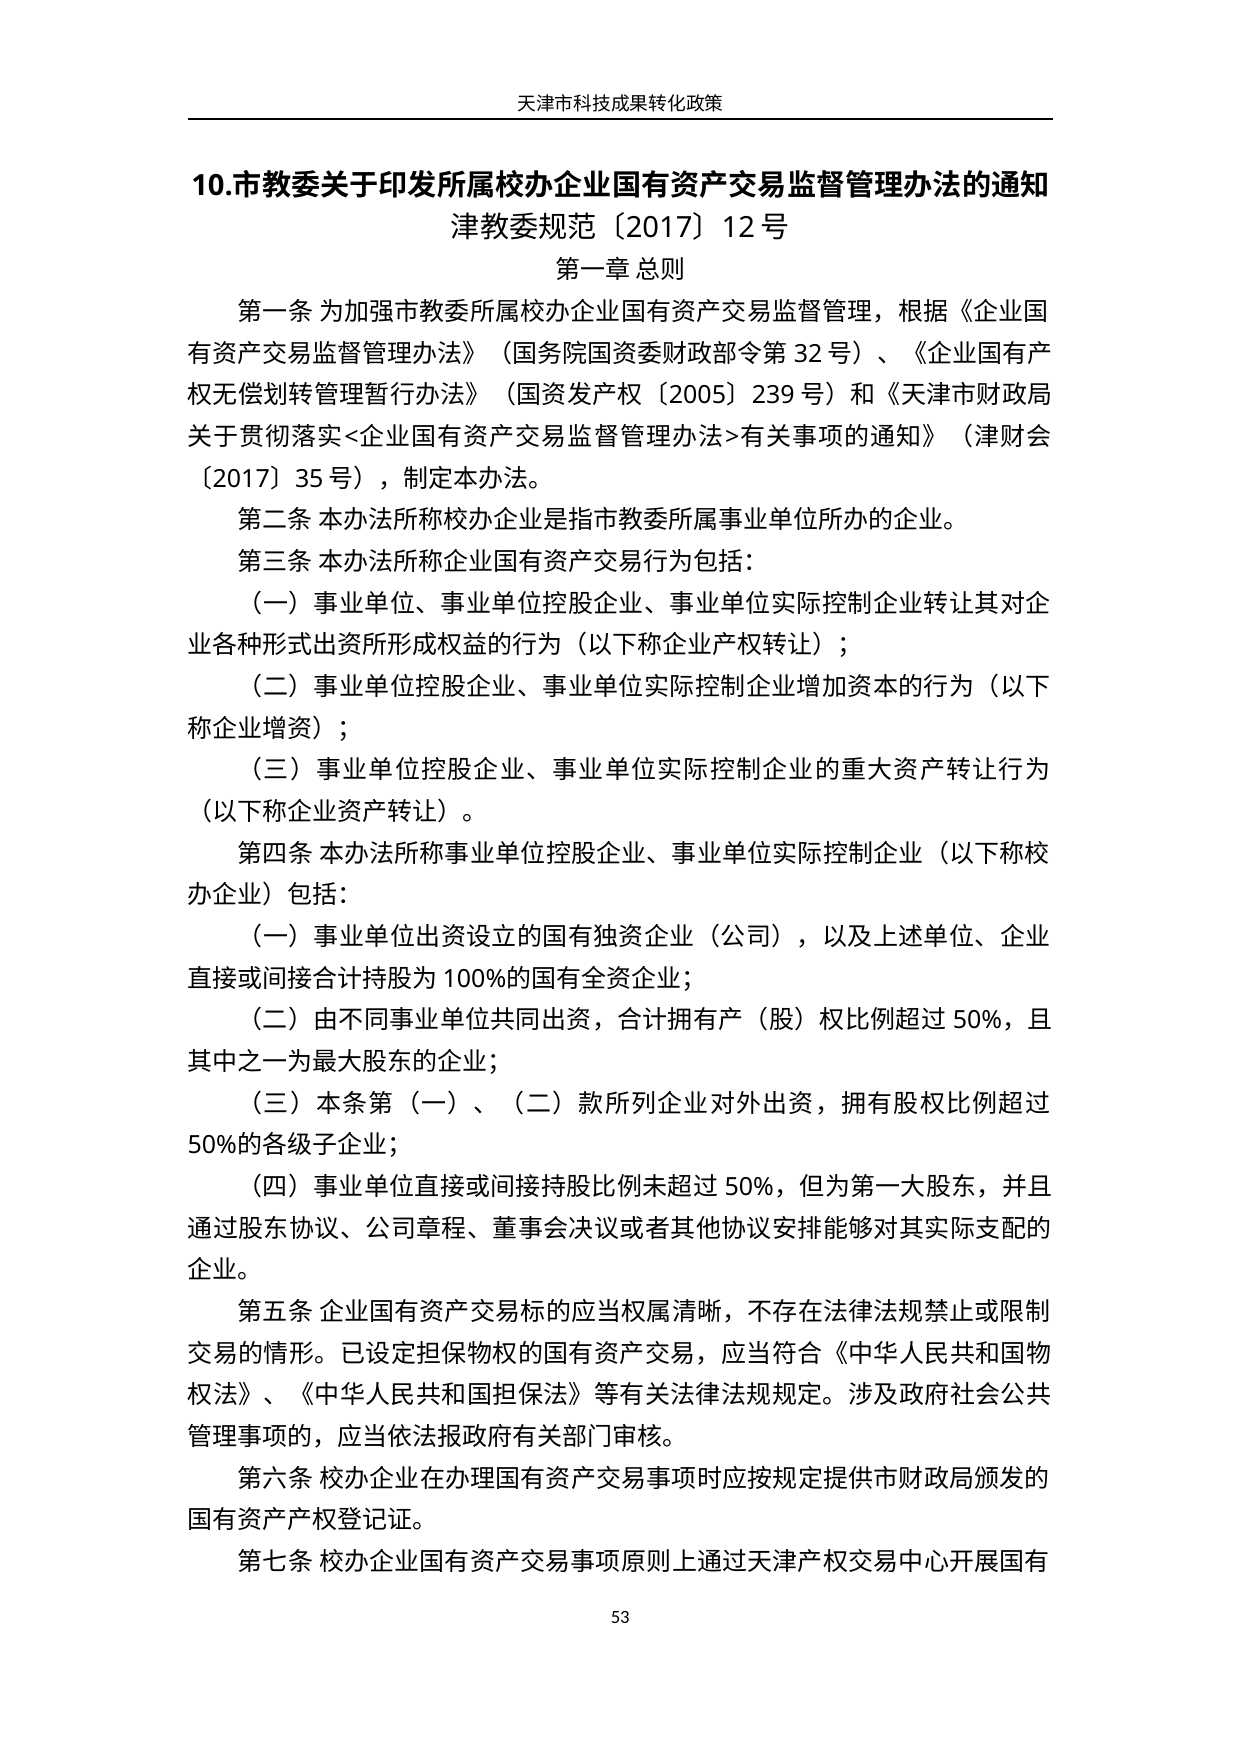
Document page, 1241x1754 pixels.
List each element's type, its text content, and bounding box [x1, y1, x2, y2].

text 第一条 为加强市教委所属校办企业国有资产交易监督管理，根据《企业国有资产交易监督管理办法》（国务院国资委财政部令第32号）、《企业国有产权无偿划转管理暂行办法》（国资发产权〔2005〕239号）和《天津市财政局关于贯彻落实<企业国有资产交易监督管理办法>有关事项的通知》（津财会〔2017〕35号），制定本办法。 [187, 287, 1053, 495]
text （一）事业单位出资设立的国有独资企业（公司），以及上述单位、企业直接或间接合计持股为100%的国有全资企业； [187, 912, 1053, 995]
text （一）事业单位、事业单位控股企业、事业单位实际控制企业转让其对企业各种形式出资所形成权益的行为（以下称企业产权转让）； [187, 579, 1053, 662]
subtitle 10.市教委关于印发所属校办企业国有资产交易监督管理办法的通知 [187, 162, 1053, 204]
text （三）事业单位控股企业、事业单位实际控制企业的重大资产转让行为（以下称企业资产转让）。 [187, 745, 1053, 829]
text （三）本条第（一）、（二）款所列企业对外出资，拥有股权比例超过50%的各级子企业； [187, 1079, 1053, 1162]
text 第三条 本办法所称企业国有资产交易行为包括： [187, 537, 1053, 579]
text （四）事业单位直接或间接持股比例未超过50%，但为第一大股东，并且通过股东协议、公司章程、董事会决议或者其他协议安排能够对其实际支配的企业。 [187, 1162, 1053, 1287]
text （二）事业单位控股企业、事业单位实际控制企业增加资本的行为（以下称企业增资）； [187, 662, 1053, 745]
text 津教委规范〔2017〕12号 [187, 204, 1053, 245]
text （二）由不同事业单位共同出资，合计拥有产（股）权比例超过50%，且其中之一为最大股东的企业； [187, 995, 1053, 1079]
text 第一章 总则 [187, 245, 1053, 287]
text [187, 1537, 1053, 1579]
text 第六条 校办企业在办理国有资产交易事项时应按规定提供市财政局颁发的国有资产产权登记证。 [187, 1454, 1053, 1537]
text 第二条 本办法所称校办企业是指市教委所属事业单位所办的企业。 [187, 495, 1053, 537]
text 第四条 本办法所称事业单位控股企业、事业单位实际控制企业（以下称校办企业）包括： [187, 829, 1053, 912]
text 第五条 企业国有资产交易标的应当权属清晰，不存在法律法规禁止或限制交易的情形。已设定担保物权的国有资产交易，应当符合《中华人民共和国物权法》、《中华人民共和国担保法》等有关法律法规规定。涉及政府社会公共管理事项的，应当依法报政府有关部门审核。 [187, 1287, 1053, 1454]
